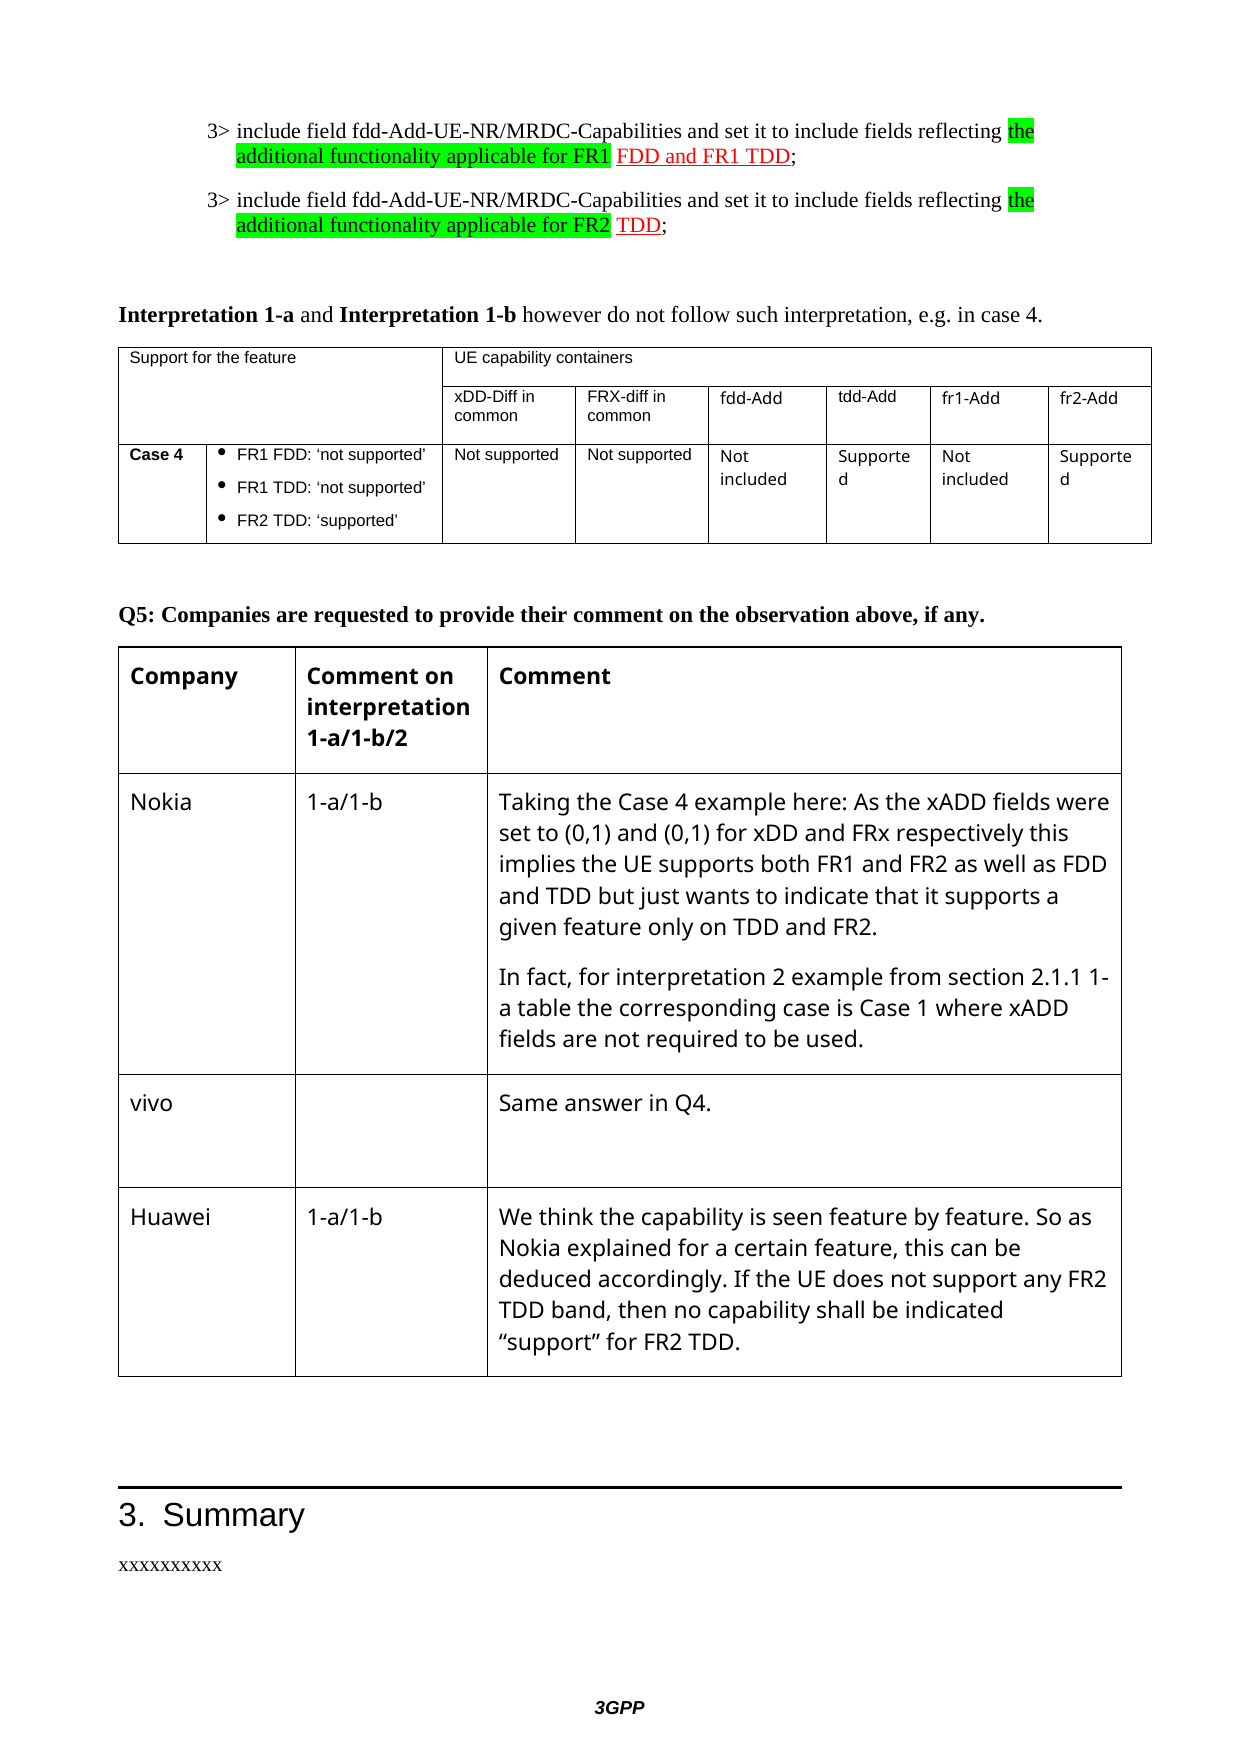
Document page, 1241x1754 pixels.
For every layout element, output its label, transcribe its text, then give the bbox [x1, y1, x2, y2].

table_cell Nokia [119, 774, 295, 1073]
table_header Comment on interpretation 1-a/1-b/2 [296, 648, 487, 772]
table_cell fr1-Add [931, 387, 1048, 444]
table_cell Same answer in Q4. [488, 1075, 1121, 1187]
table_cell Not supported [443, 445, 575, 543]
text xxxxxxxxxx [118, 1552, 1122, 1576]
table_cell FRX-diff in common [576, 387, 708, 444]
table_header Support for the feature [119, 348, 442, 444]
table_header Company [119, 648, 295, 772]
text 3> include field fdd-Add-UE-NR/MRDC-Capabilities and set it to include fields reflecting the additional functionality applicable for FR2 TDD; [207, 187, 1122, 238]
table_cell Taking the Case 4 example here: As the xADD fields were set to (0,1) and (0,1) for xDD and FRx respectively this implies the UE supports both FR1 and FR2 as well as FDD and TDD but just wants to indicate that it supports a given feature only on TDD and FR2. In fact, for interpretation 2 example from section 2.1.1 1-a table the corresponding case is Case 1 where xADD fields are not required to be used. [488, 774, 1121, 1073]
table_cell Supported [1049, 445, 1151, 543]
table_header Comment [488, 648, 1121, 772]
table_cell [296, 1075, 487, 1187]
table_header UE capability containers [443, 348, 1151, 386]
table_cell 1-a/1-b [296, 1188, 487, 1376]
table_cell fdd-Add [709, 387, 826, 444]
table_cell Not included [931, 445, 1048, 543]
table_cell 1-a/1-b [296, 774, 487, 1073]
table_cell Not included [709, 445, 826, 543]
table_cell vivo [119, 1075, 295, 1187]
subtitle Summary [118, 1489, 1122, 1533]
table_cell fr2-Add [1049, 387, 1151, 444]
table_cell Not supported [576, 445, 708, 543]
table_cell xDD-Diff in common [443, 387, 575, 444]
table_cell tdd-Add [827, 387, 930, 444]
table_cell Huawei [119, 1188, 295, 1376]
table_cell Supported [827, 445, 930, 543]
table_cell We think the capability is seen feature by feature. So as Nokia explained for a certain feature, this can be deduced accordingly. If the UE does not support any FR2 TDD band, then no capability shall be indicated “support” for FR2 TDD. [488, 1188, 1121, 1376]
table_cell Case 4 [119, 445, 206, 543]
text 3> include field fdd-Add-UE-NR/MRDC-Capabilities and set it to include fields reflecting the additional functionality applicable for FR1 FDD and FR1 TDD; [207, 118, 1122, 168]
text Q5: Companies are requested to provide their comment on the observation above, if any. [118, 601, 1122, 628]
table_cell FR1 FDD: ‘not supported’ FR1 TDD: ‘not supported’ FR2 TDD: ‘supported’ [207, 445, 442, 543]
text Interpretation 1-a and Interpretation 1-b however do not follow such interpretation, e.g. in case 4. [118, 302, 1122, 328]
